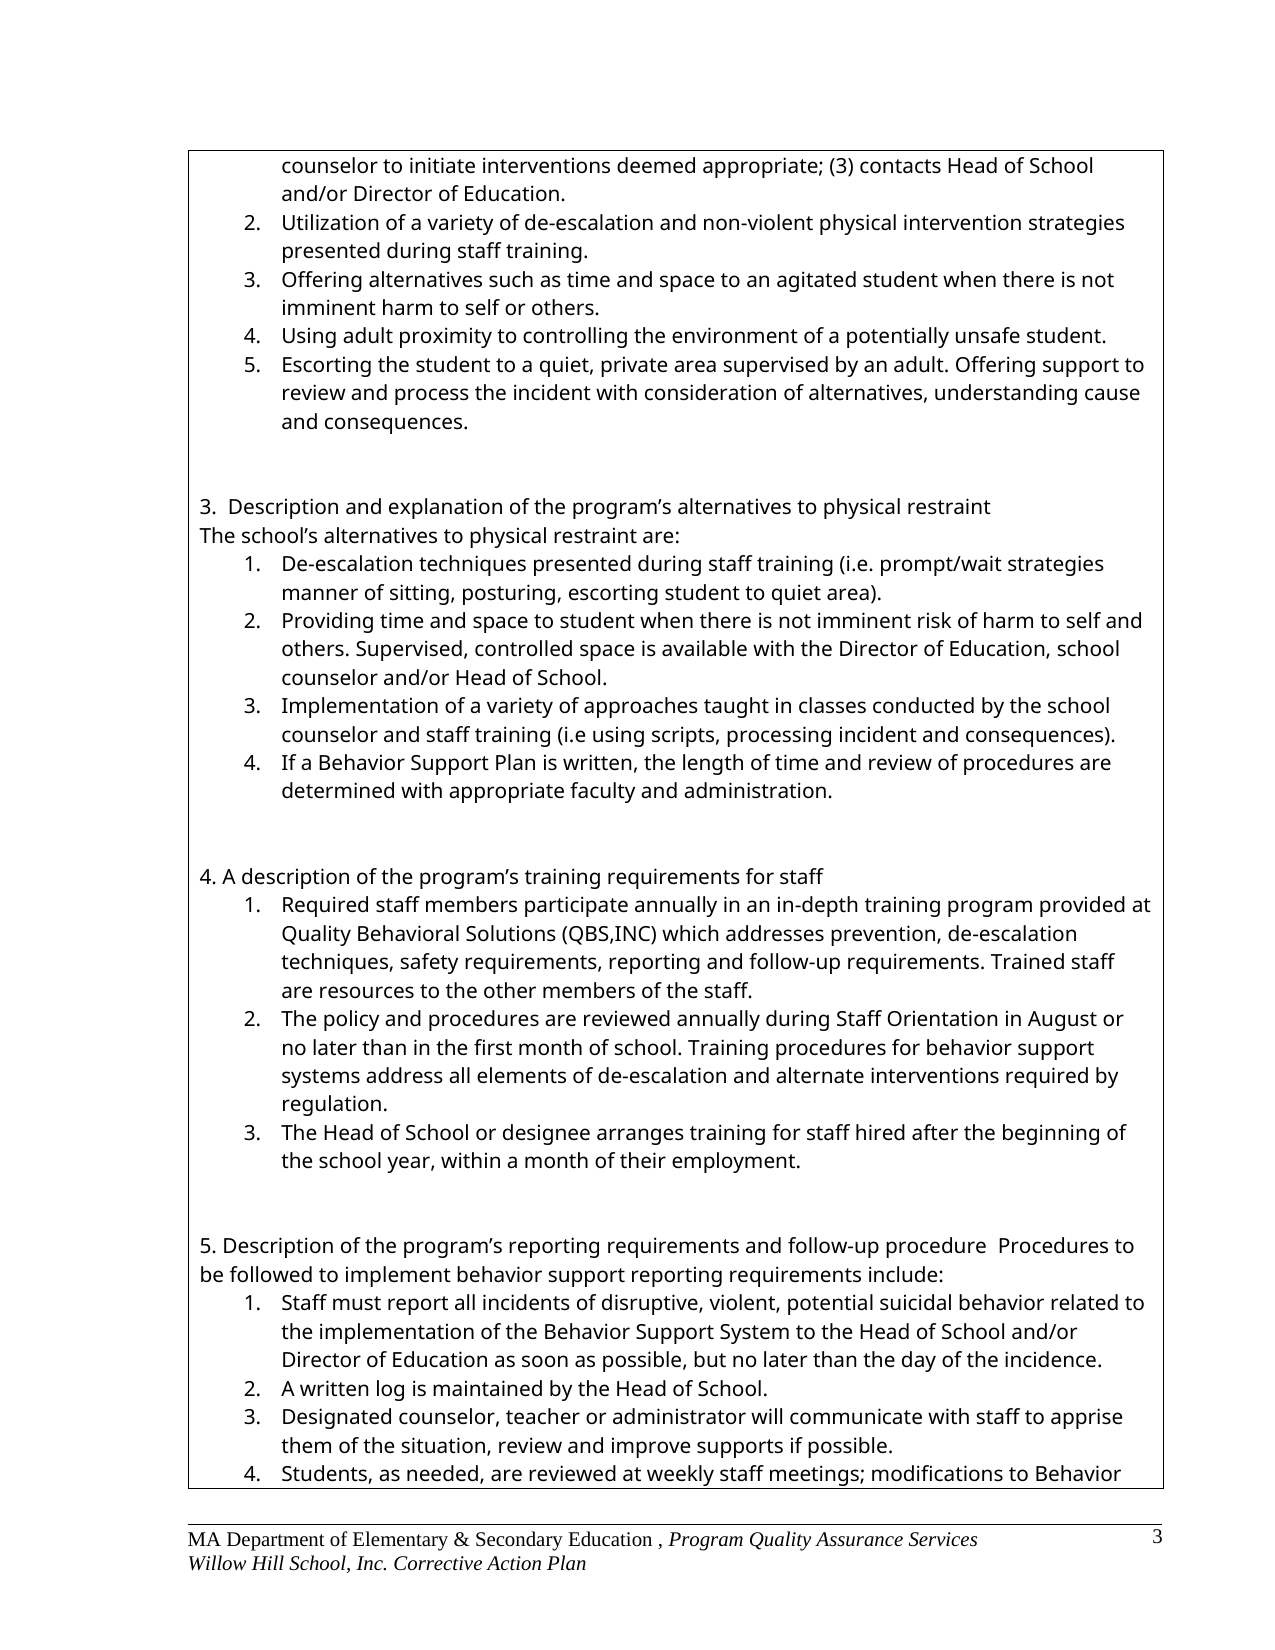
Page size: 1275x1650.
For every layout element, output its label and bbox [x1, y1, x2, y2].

table_cell [189, 151, 1163, 1488]
